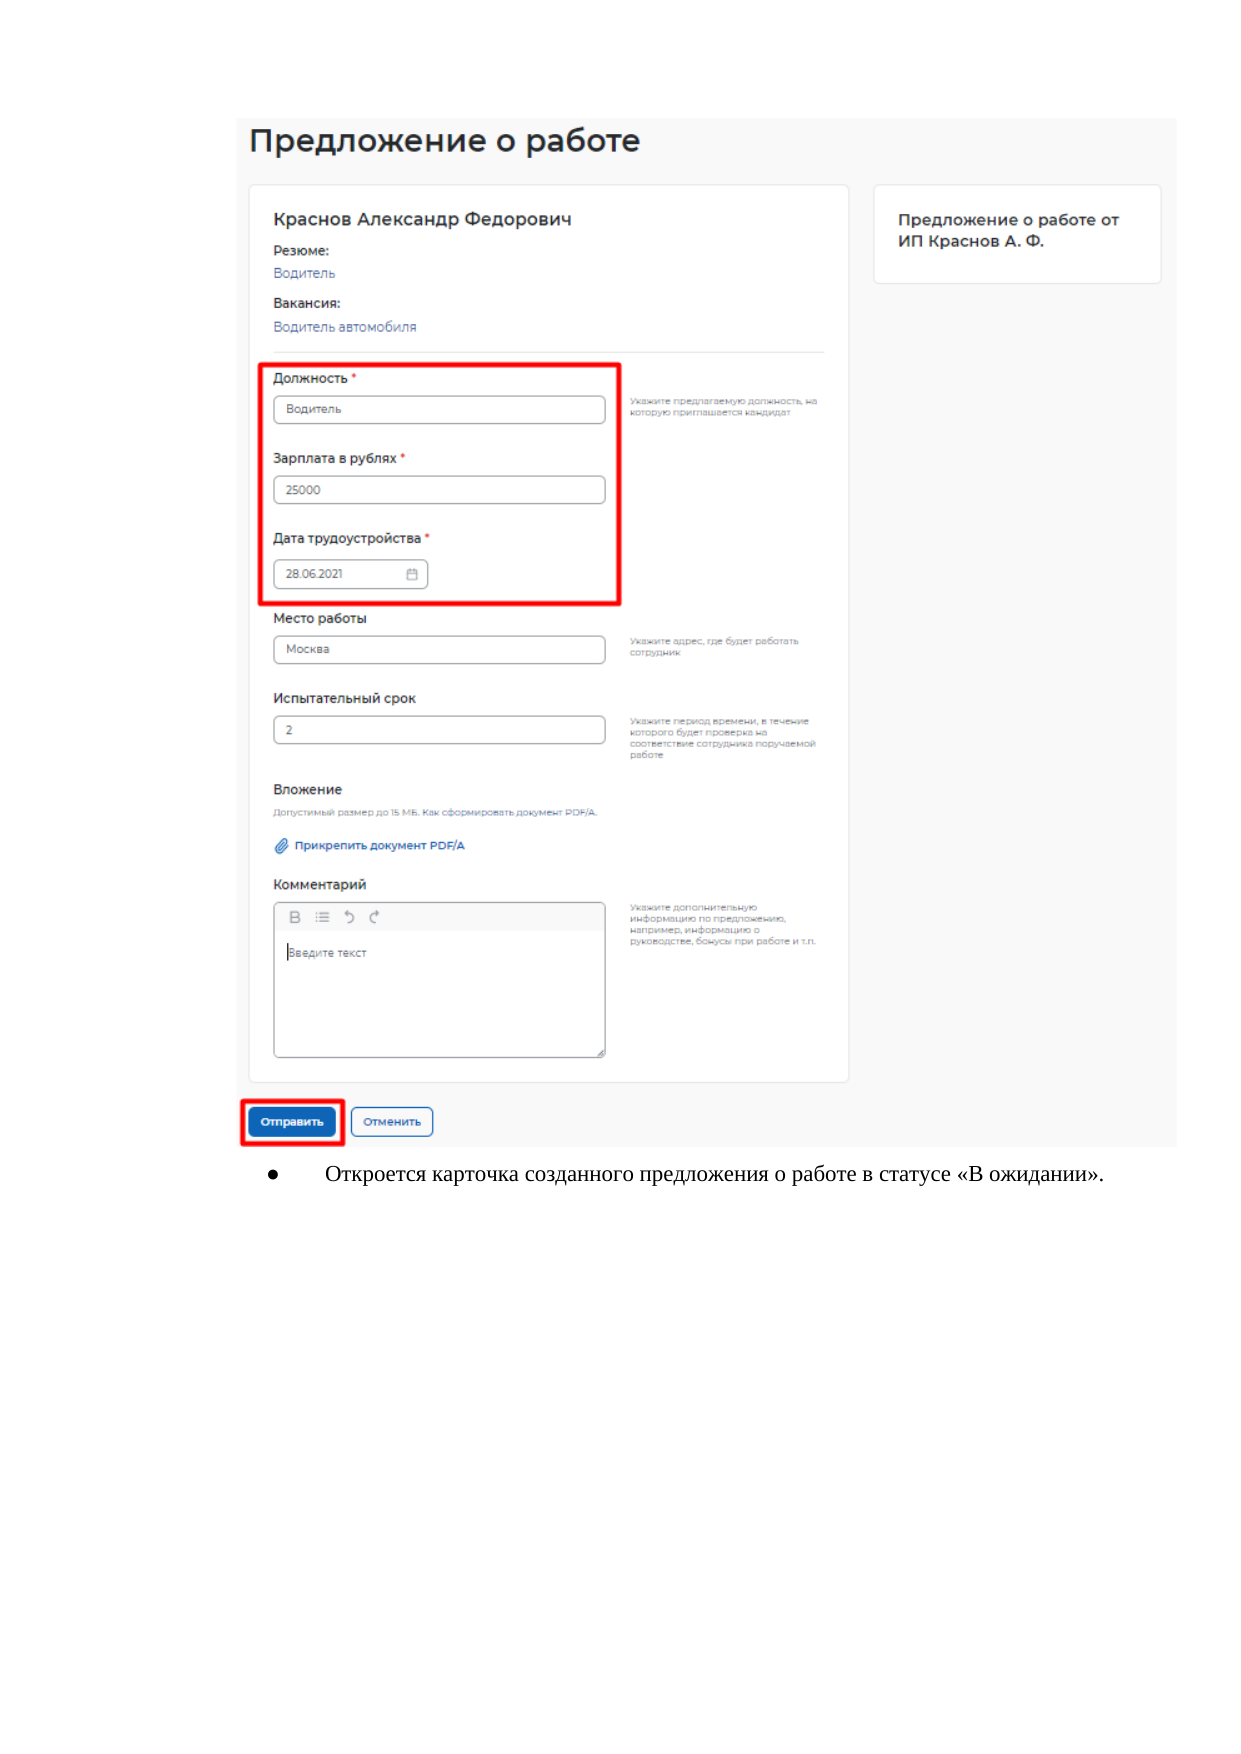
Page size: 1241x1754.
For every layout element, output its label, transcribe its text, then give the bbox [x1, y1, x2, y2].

list Откроется карточка созданного предложения о работе в статусе «В ожидании». [177, 1161, 1152, 1187]
picture [236, 118, 1177, 1147]
